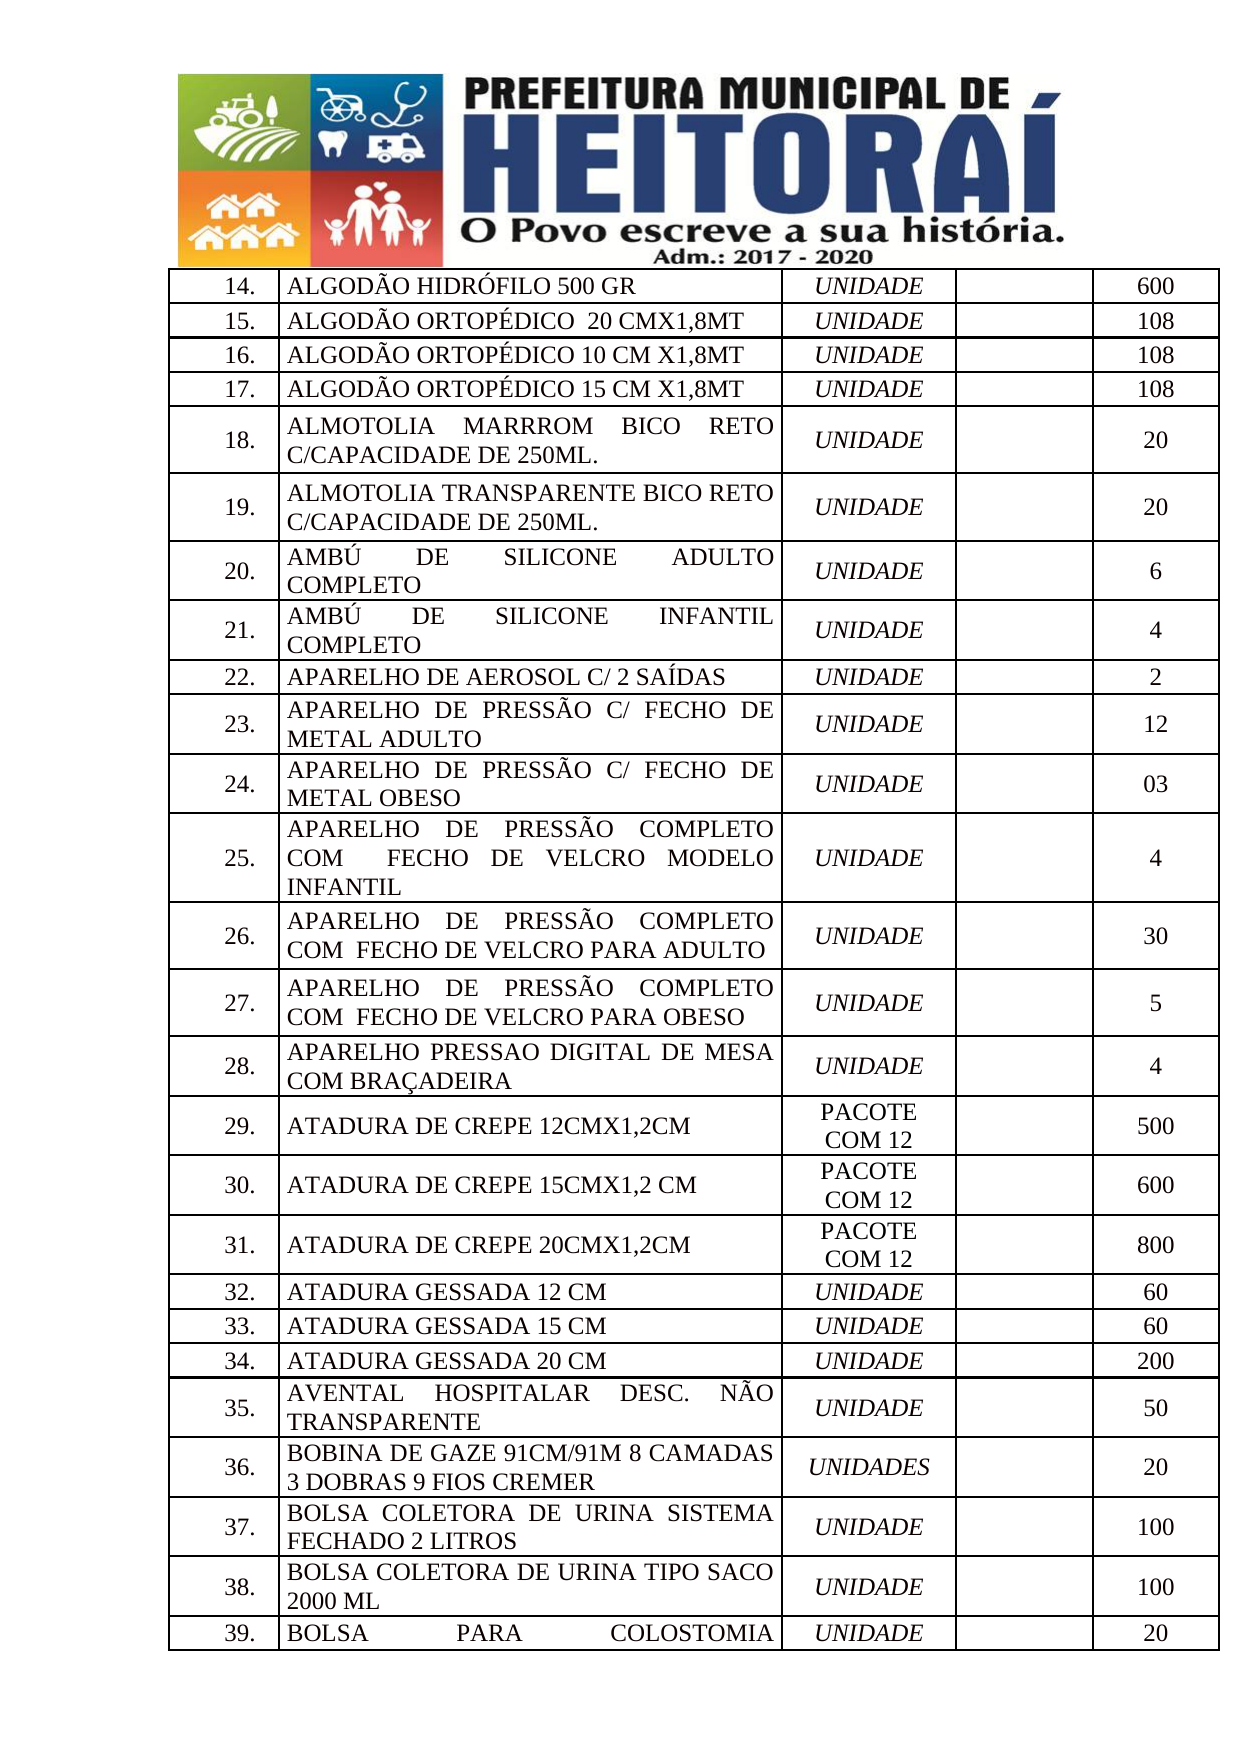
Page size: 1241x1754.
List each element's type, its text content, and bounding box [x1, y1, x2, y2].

table_cell 4 [1094, 814, 1218, 901]
picture [177, 73, 1065, 268]
table_cell [170, 1379, 278, 1436]
table_cell ALGODÃO ORTOPÉDICO 20 CMX1,8MT [280, 304, 781, 336]
table_cell BOLSA PARA COLOSTOMIA DESCARTAVEL [280, 1617, 781, 1649]
table_cell [170, 373, 278, 405]
table_cell UNIDADE [783, 270, 955, 302]
table_cell APARELHO DE PRESSÃO COMPLETO COM FECHO DE VELCRO PARA ADULTO [280, 903, 781, 968]
table_cell ALMOTOLIA MARRROM BICO RETO C/CAPACIDADE DE 250ML. [280, 407, 781, 472]
table_cell [957, 1498, 1092, 1555]
table_cell UNIDADE [783, 1557, 955, 1615]
table_cell [170, 1344, 278, 1376]
table_cell 20 [1094, 474, 1218, 539]
table_cell 2 [1094, 661, 1218, 693]
table_cell UNIDADE [783, 1498, 955, 1555]
table_cell UNIDADE [783, 755, 955, 812]
table_cell [957, 903, 1092, 968]
table_cell [170, 270, 278, 302]
table_cell PACOTE COM 12 [783, 1097, 955, 1154]
table_cell [170, 542, 278, 599]
table_cell [957, 601, 1092, 659]
table_cell [957, 304, 1092, 336]
table_cell 4 [1094, 1037, 1218, 1094]
table_cell APARELHO DE PRESSÃO C/ FECHO DE METAL ADULTO [280, 695, 781, 753]
table_cell UNIDADE [783, 373, 955, 405]
table_cell [170, 1617, 278, 1649]
table_cell [170, 474, 278, 539]
table_cell UNIDADE [783, 601, 955, 659]
table_cell [170, 1097, 278, 1154]
table_cell BOBINA DE GAZE 91CM/91M 8 CAMADAS 3 DOBRAS 9 FIOS CREMER [280, 1438, 781, 1496]
table_cell UNIDADE [783, 1617, 955, 1649]
table_cell 800 [1094, 1216, 1218, 1273]
table_cell ALGODÃO HIDRÓFILO 500 GR [280, 270, 781, 302]
table_cell [170, 695, 278, 753]
table_cell [170, 1310, 278, 1342]
table_cell 20 [1094, 407, 1218, 472]
table_cell ATADURA GESSADA 12 CM [280, 1275, 781, 1308]
table_cell UNIDADE [783, 1344, 955, 1376]
table_cell [957, 339, 1092, 371]
table_cell ALMOTOLIA TRANSPARENTE BICO RETO C/CAPACIDADE DE 250ML. [280, 474, 781, 539]
table_cell 4 [1094, 601, 1218, 659]
table_cell [957, 1097, 1092, 1154]
table_cell [957, 814, 1092, 901]
table_cell 6 [1094, 542, 1218, 599]
table_cell [957, 1275, 1092, 1308]
table_cell ATADURA GESSADA 15 CM [280, 1310, 781, 1342]
table_cell UNIDADE [783, 1037, 955, 1094]
table_cell [957, 542, 1092, 599]
table_cell [957, 1344, 1092, 1376]
table_cell [170, 903, 278, 968]
table_cell [957, 755, 1092, 812]
table_cell UNIDADE [783, 661, 955, 693]
table_cell 108 [1094, 304, 1218, 336]
table_cell 5 [1094, 970, 1218, 1035]
table_cell [957, 373, 1092, 405]
table_cell [170, 601, 278, 659]
table_cell UNIDADE [783, 339, 955, 371]
table_cell [957, 407, 1092, 472]
table_cell UNIDADE [783, 970, 955, 1035]
table_cell 100 [1094, 1498, 1218, 1555]
table_cell 600 [1094, 270, 1218, 302]
table_cell UNIDADE [783, 1310, 955, 1342]
table_cell [957, 1310, 1092, 1342]
table_cell [170, 1498, 278, 1555]
table_cell [170, 970, 278, 1035]
table_cell AMBÚ DE SILICONE ADULTO COMPLETO [280, 542, 781, 599]
table_cell ATADURA DE CREPE 15CMX1,2 CM [280, 1156, 781, 1214]
table_cell UNIDADE [783, 304, 955, 336]
table_cell [170, 1438, 278, 1496]
table_cell APARELHO DE PRESSÃO COMPLETO COM FECHO DE VELCRO PARA OBESO [280, 970, 781, 1035]
table_cell UNIDADE [783, 474, 955, 539]
table_cell [170, 755, 278, 812]
table_cell BOLSA COLETORA DE URINA TIPO SACO 2000 ML [280, 1557, 781, 1615]
table_cell UNIDADE [783, 814, 955, 901]
table_cell [170, 1275, 278, 1308]
table_cell APARELHO DE PRESSÃO C/ FECHO DE METAL OBESO [280, 755, 781, 812]
table_cell [170, 304, 278, 336]
table_cell [170, 339, 278, 371]
table_cell 108 [1094, 373, 1218, 405]
table_cell 12 [1094, 695, 1218, 753]
table_cell [170, 661, 278, 693]
table_cell [957, 474, 1092, 539]
table_cell [170, 1557, 278, 1615]
table_cell [957, 970, 1092, 1035]
table_cell ALGODÃO ORTOPÉDICO 10 CM X1,8MT [280, 339, 781, 371]
table_cell UNIDADE [783, 542, 955, 599]
table_cell ATADURA DE CREPE 12CMX1,2CM [280, 1097, 781, 1154]
table_cell 50 [1094, 1379, 1218, 1436]
table_cell 03 [1094, 755, 1218, 812]
table_cell [957, 1557, 1092, 1615]
table_cell PACOTE COM 12 [783, 1216, 955, 1273]
table_cell ATADURA GESSADA 20 CM [280, 1344, 781, 1376]
table_cell [170, 1037, 278, 1094]
table_cell 60 [1094, 1310, 1218, 1342]
table_cell 20 [1094, 1438, 1218, 1496]
table_cell UNIDADE [783, 903, 955, 968]
table_cell [957, 1438, 1092, 1496]
table_cell [957, 695, 1092, 753]
table_cell UNIDADE [783, 407, 955, 472]
table_cell [170, 407, 278, 472]
table_cell UNIDADE [783, 695, 955, 753]
table_cell 108 [1094, 339, 1218, 371]
table_cell APARELHO DE PRESSÃO COMPLETO COM FECHO DE VELCRO MODELO INFANTIL [280, 814, 781, 901]
table_cell 600 [1094, 1156, 1218, 1214]
table_cell UNIDADE [783, 1379, 955, 1436]
table_cell AMBÚ DE SILICONE INFANTIL COMPLETO [280, 601, 781, 659]
table_cell [957, 661, 1092, 693]
table_cell [170, 814, 278, 901]
table_cell [957, 1037, 1092, 1094]
table_cell AVENTAL HOSPITALAR DESC. NÃO TRANSPARENTE [280, 1379, 781, 1436]
table_cell UNIDADE [783, 1275, 955, 1308]
table_cell [957, 1156, 1092, 1214]
table_cell APARELHO DE AEROSOL C/ 2 SAÍDAS [280, 661, 781, 693]
table_cell [957, 1216, 1092, 1273]
table_cell [170, 1216, 278, 1273]
table_cell 60 [1094, 1275, 1218, 1308]
table_cell [957, 270, 1092, 302]
table_cell [170, 1156, 278, 1214]
table_cell ATADURA DE CREPE 20CMX1,2CM [280, 1216, 781, 1273]
table_cell 100 [1094, 1557, 1218, 1615]
table_cell PACOTE COM 12 [783, 1156, 955, 1214]
table_cell BOLSA COLETORA DE URINA SISTEMA FECHADO 2 LITROS [280, 1498, 781, 1555]
table_cell 200 [1094, 1344, 1218, 1376]
table_cell UNIDADES [783, 1438, 955, 1496]
table_cell ALGODÃO ORTOPÉDICO 15 CM X1,8MT [280, 373, 781, 405]
table_cell [957, 1617, 1092, 1649]
table_cell 20 [1094, 1617, 1218, 1649]
table_cell [957, 1379, 1092, 1436]
table_cell 30 [1094, 903, 1218, 968]
table_cell APARELHO PRESSAO DIGITAL DE MESA COM BRAÇADEIRA [280, 1037, 781, 1094]
table_cell 500 [1094, 1097, 1218, 1154]
